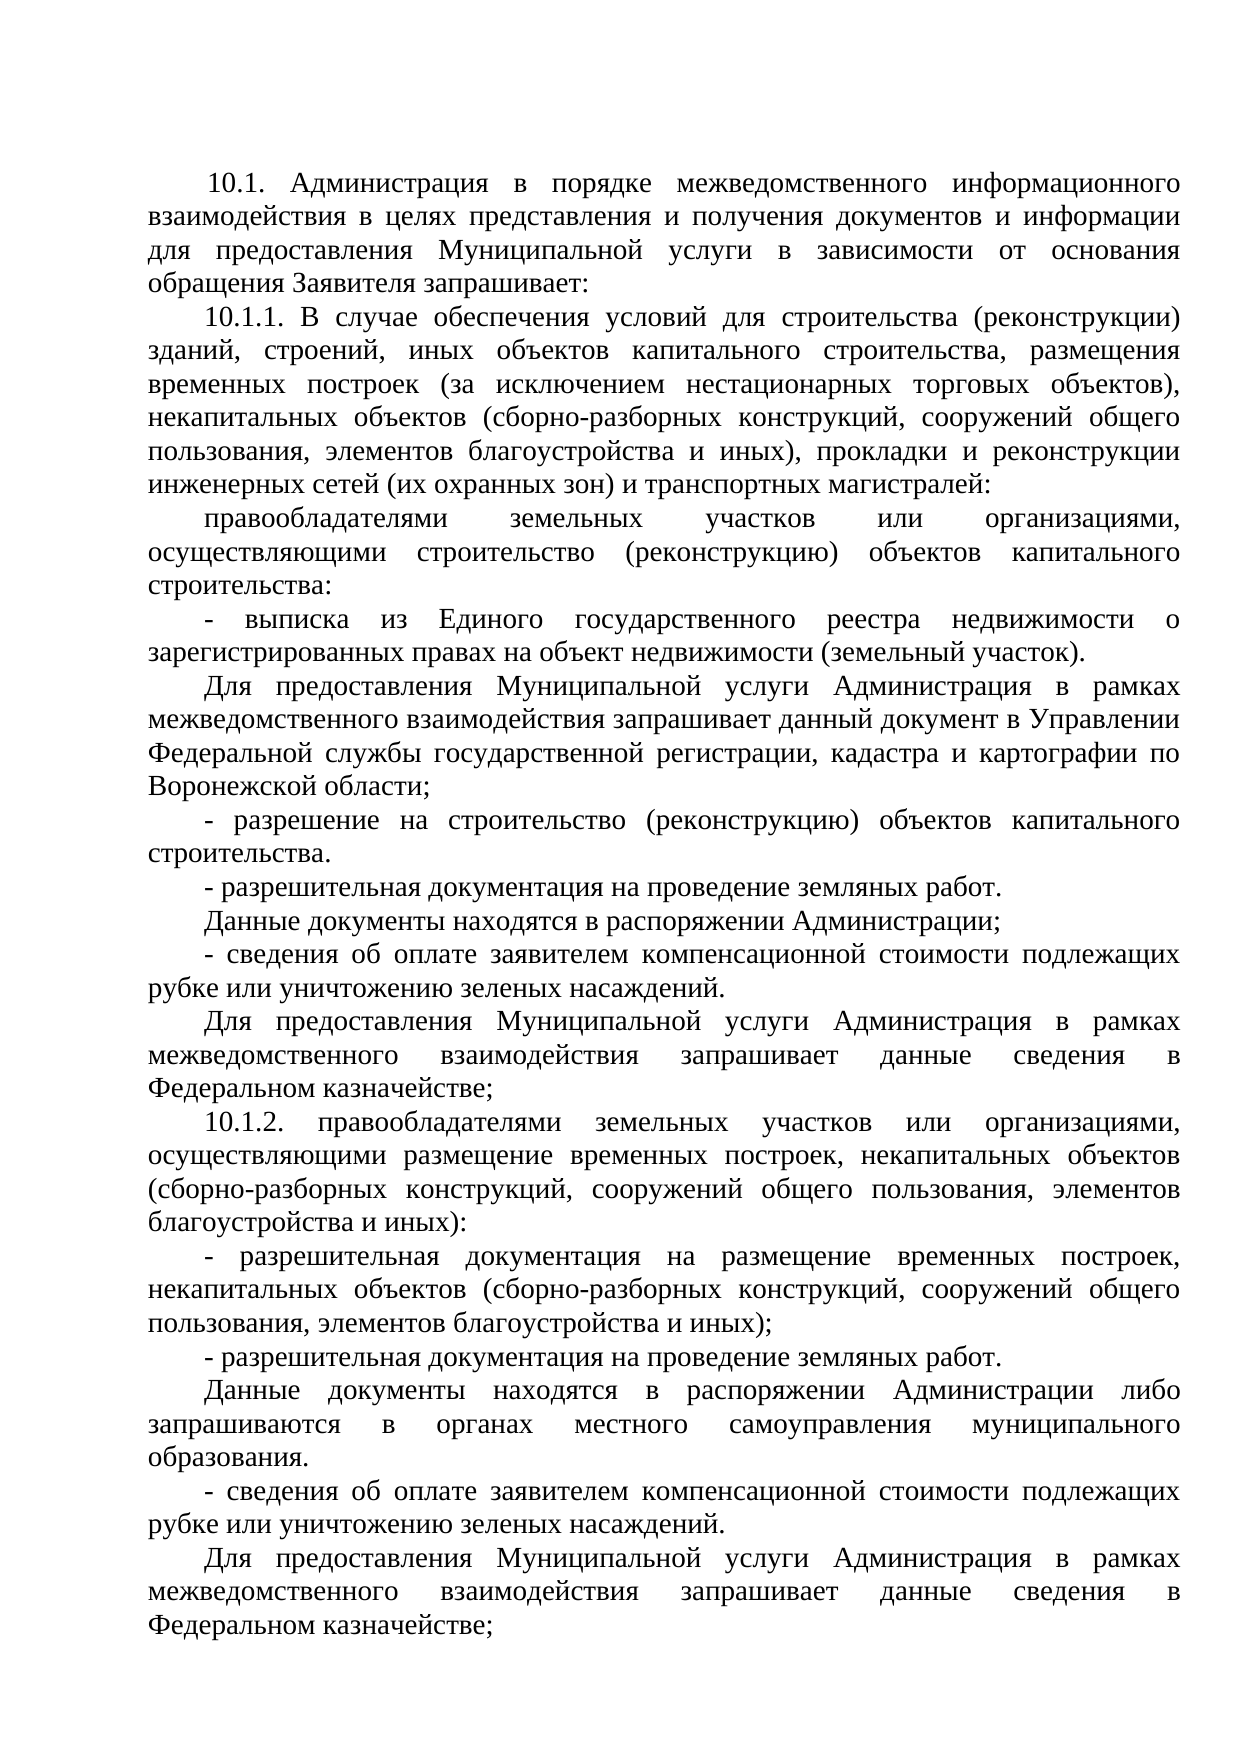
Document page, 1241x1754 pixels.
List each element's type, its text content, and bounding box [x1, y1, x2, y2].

text 10.1. Администрация в порядке межведомственного информационного взаимодействия в целях представления и получения документов и информации для предоставления Муниципальной услуги в зависимости от основания обращения Заявителя запрашивает: [148, 165, 1181, 299]
text - разрешение на строительство (реконструкцию) объектов капитального строительства. [148, 802, 1181, 869]
text Для предоставления Муниципальной услуги Администрация в рамках межведомственного взаимодействия запрашивает данный документ в Управлении Федеральной службы государственной регистрации, кадастра и картографии по Воронежской области; [148, 668, 1181, 802]
text правообладателями земельных участков или организациями, осуществляющими строительство (реконструкцию) объектов капитального строительства: [148, 500, 1181, 601]
text Для предоставления Муниципальной услуги Администрация в рамках межведомственного взаимодействия запрашивает данные сведения в Федеральном казначействе; [148, 1003, 1181, 1104]
text Данные документы находятся в распоряжении Администрации либо запрашиваются в органах местного самоуправления муниципального образования. [148, 1372, 1181, 1473]
text 10.1.1. В случае обеспечения условий для строительства (реконструкции) зданий, строений, иных объектов капитального строительства, размещения временных построек (за исключением нестационарных торговых объектов), некапитальных объектов (сборно-разборных конструкций, сооружений общего пользования, элементов благоустройства и иных), прокладки и реконструкции инженерных сетей (их охранных зон) и транспортных магистралей: [148, 299, 1181, 500]
text Данные документы находятся в распоряжении Администрации; [148, 903, 1181, 936]
text - выписка из Единого государственного реестра недвижимости о зарегистрированных правах на объект недвижимости (земельный участок). [148, 601, 1181, 668]
text Для предоставления Муниципальной услуги Администрация в рамках межведомственного взаимодействия запрашивает данные сведения в Федеральном казначействе; [148, 1540, 1181, 1641]
text - разрешительная документация на проведение земляных работ. [148, 869, 1181, 903]
text 10.1.2. правообладателями земельных участков или организациями, осуществляющими размещение временных построек, некапитальных объектов (сборно-разборных конструкций, сооружений общего пользования, элементов благоустройства и иных): [148, 1104, 1181, 1238]
text - разрешительная документация на размещение временных построек, некапитальных объектов (сборно-разборных конструкций, сооружений общего пользования, элементов благоустройства и иных); [148, 1238, 1181, 1339]
text - разрешительная документация на проведение земляных работ. [148, 1339, 1181, 1372]
text - сведения об оплате заявителем компенсационной стоимости подлежащих рубке или уничтожению зеленых насаждений. [148, 936, 1181, 1003]
text - сведения об оплате заявителем компенсационной стоимости подлежащих рубке или уничтожению зеленых насаждений. [148, 1473, 1181, 1540]
